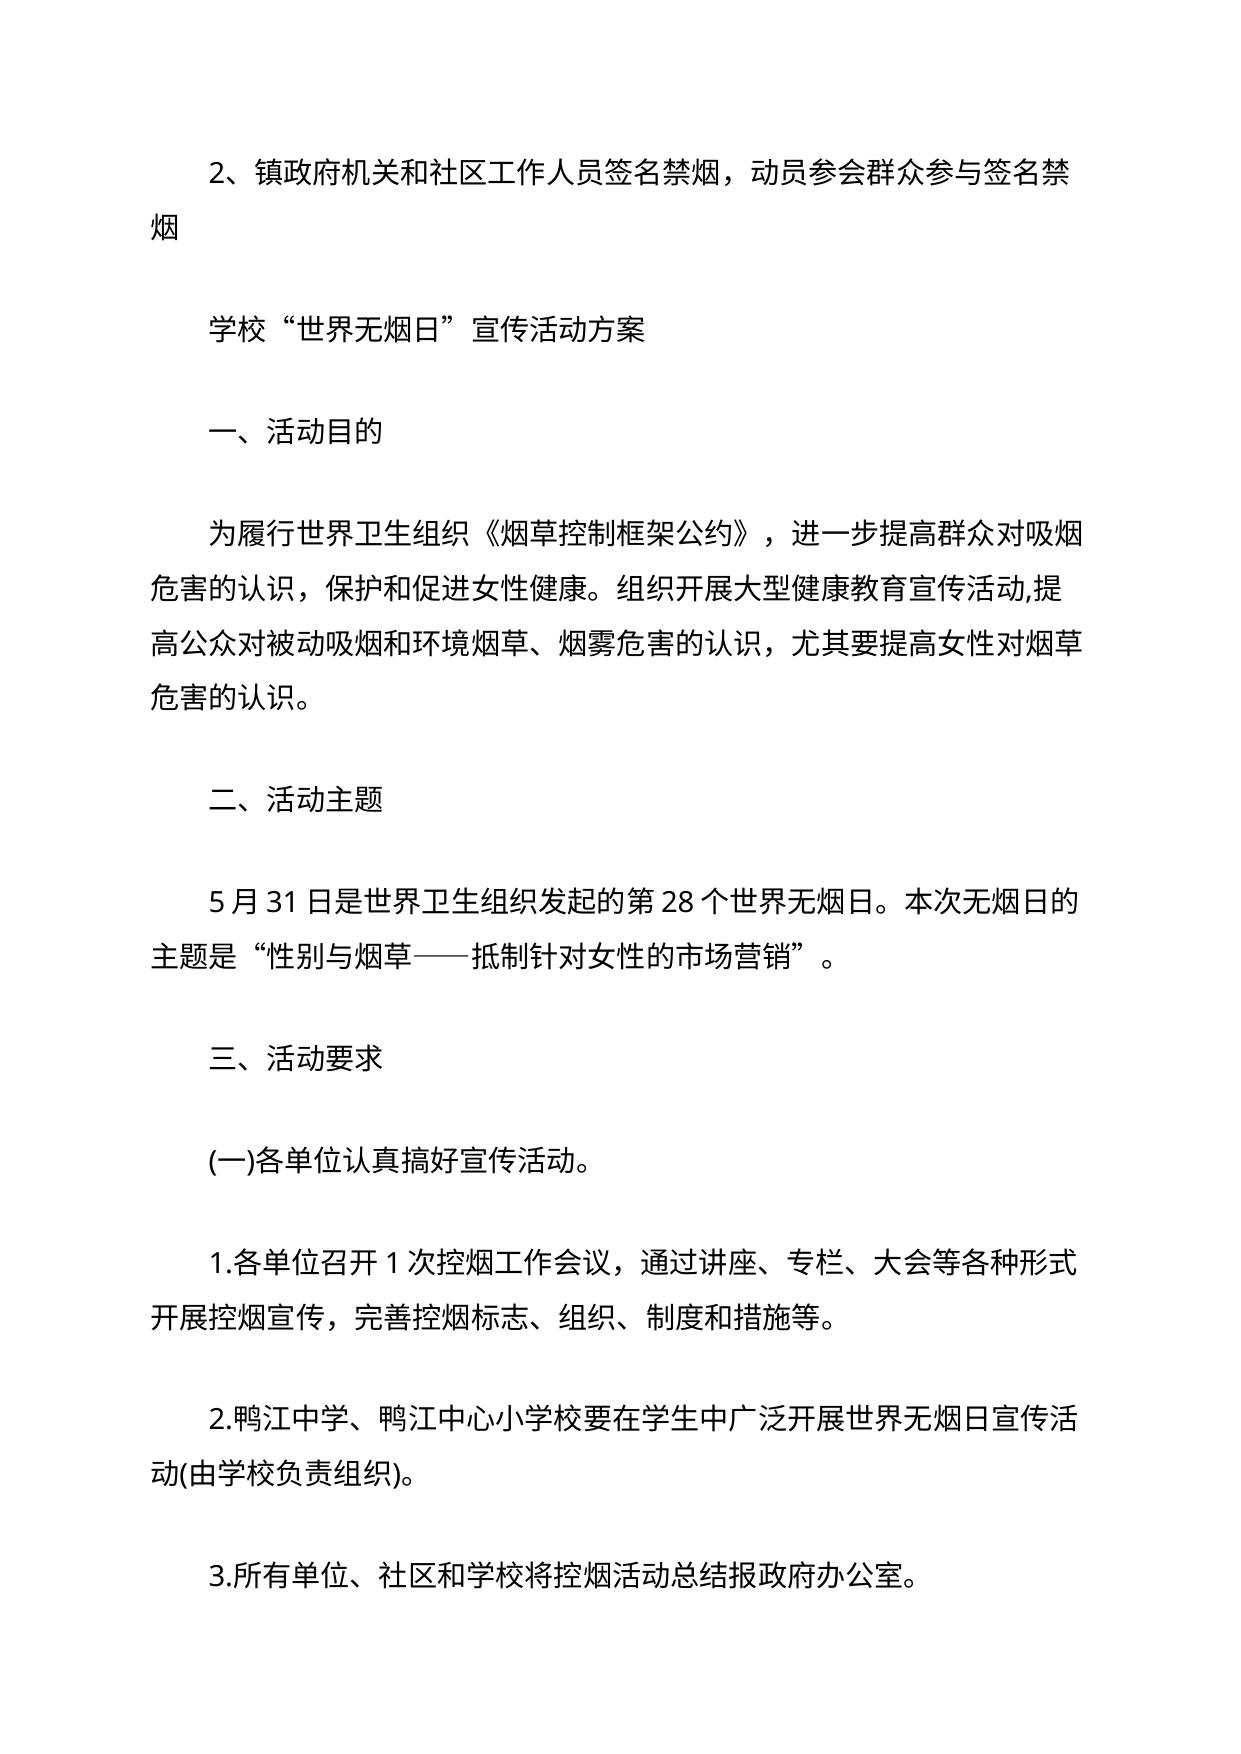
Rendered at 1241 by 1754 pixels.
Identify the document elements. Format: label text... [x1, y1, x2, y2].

text 三、活动要求 [150, 1035, 1090, 1078]
text 为履行世界卫生组织《烟草控制框架公约》，进一步提高群众对吸烟危害的认识，保护和促进女性健康。组织开展大型健康教育宣传活动,提高公众对被动吸烟和环境烟草、烟雾危害的认识，尤其要提高女性对烟草危害的认识。 [150, 510, 1090, 717]
text 1.各单位召开1次控烟工作会议，通过讲座、专栏、大会等各种形式开展控烟宣传，完善控烟标志、组织、制度和措施等。 [150, 1239, 1090, 1336]
text 2.鸭江中学、鸭江中心小学校要在学生中广泛开展世界无烟日宣传活动(由学校负责组织)。 [150, 1396, 1090, 1493]
text (一)各单位认真搞好宣传活动。 [150, 1137, 1090, 1179]
text 3.所有单位、社区和学校将控烟活动总结报政府办公室。 [150, 1553, 1090, 1595]
text 2、镇政府机关和社区工作人员签名禁烟，动员参会群众参与签名禁烟 [150, 150, 1090, 247]
text 二、活动主题 [150, 777, 1090, 819]
text 5月31日是世界卫生组织发起的第28个世界无烟日。本次无烟日的主题是“性别与烟草——抵制针对女性的市场营销”。 [150, 879, 1090, 976]
text 一、活动目的 [150, 408, 1090, 451]
text 学校“世界无烟日”宣传活动方案 [150, 307, 1090, 349]
